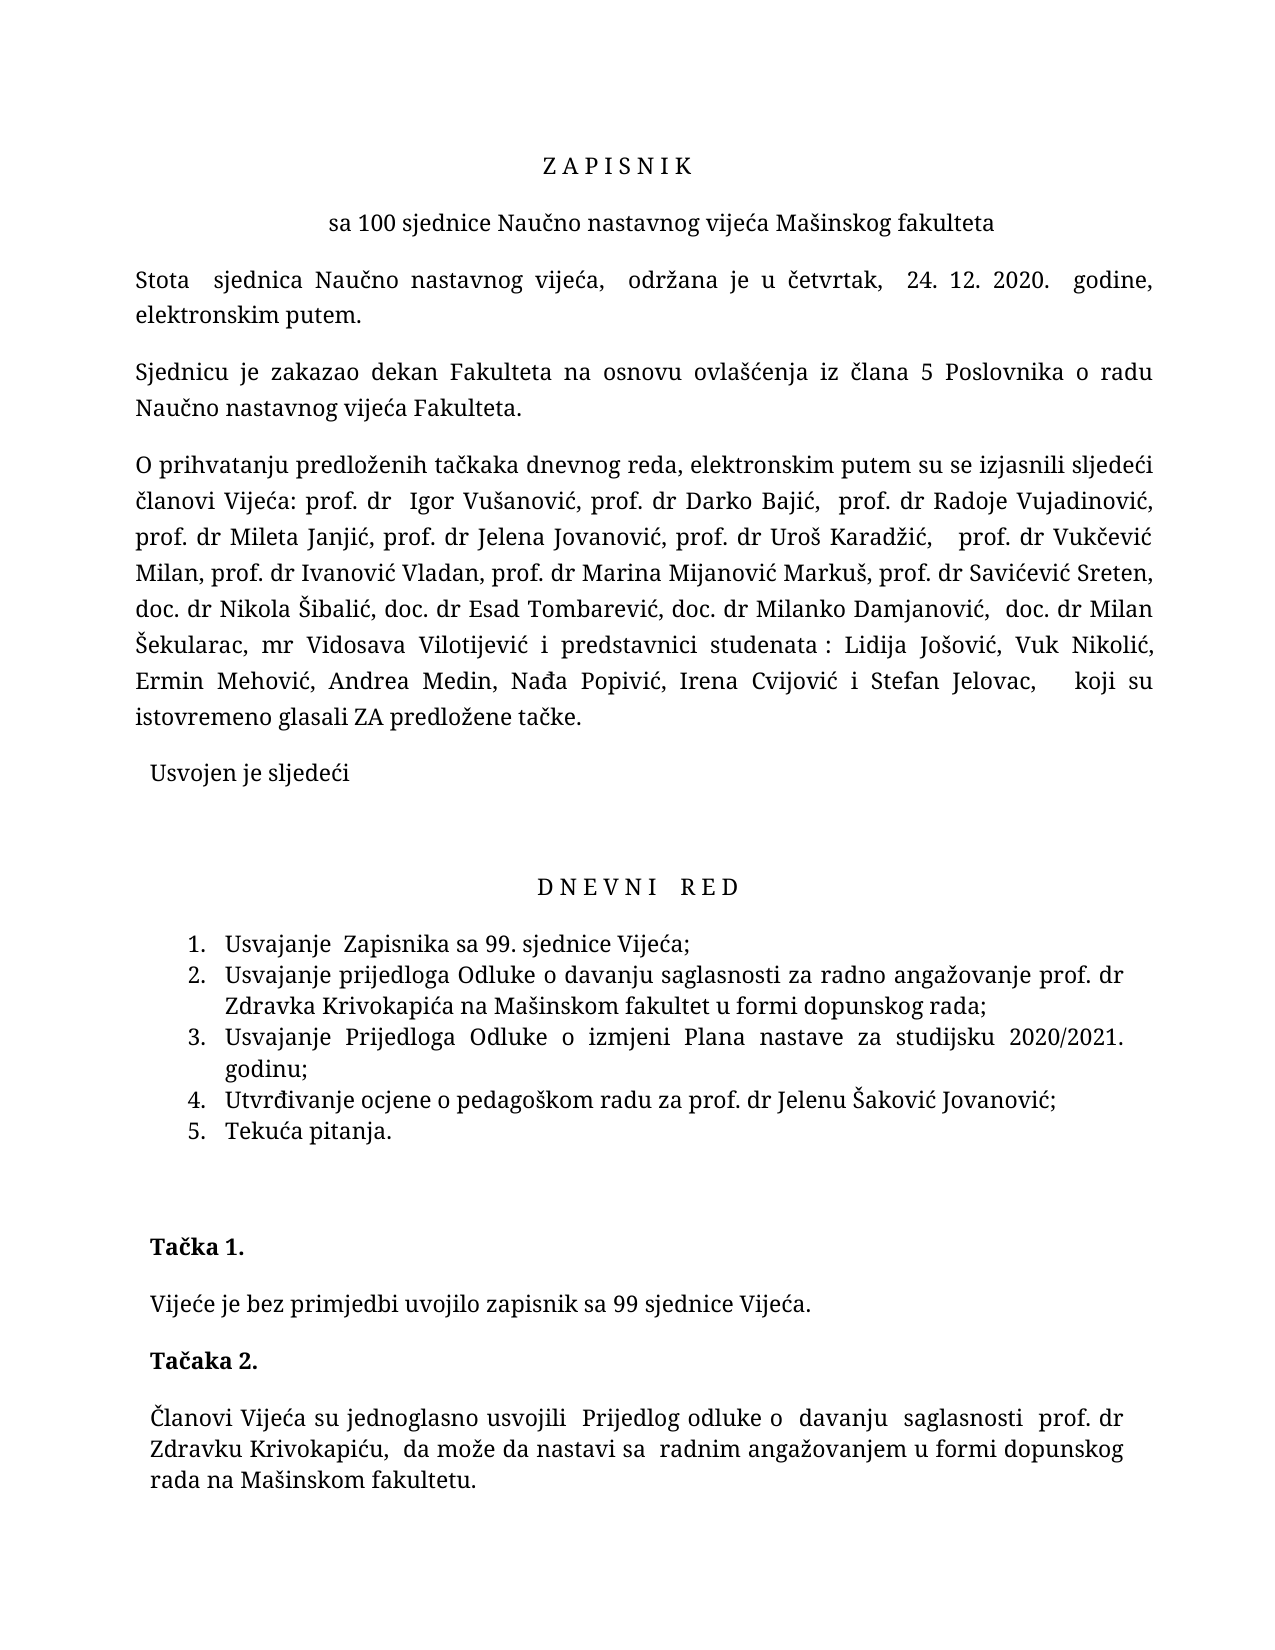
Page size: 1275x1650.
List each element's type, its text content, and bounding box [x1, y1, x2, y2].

text Vijeće je bez primjedbi uvojilo zapisnik sa 99 sjednice Vijeća. [150, 1288, 1125, 1319]
list Usvajanje Prijedloga Odluke o izmjeni Plana nastave za studijsku 2020/2021. godinu; [187, 1021, 1125, 1084]
text sa 100 sjednice Naučno nastavnog vijeća Mašinskog fakulteta [150, 207, 1125, 238]
text Tačka 1. [150, 1231, 1125, 1262]
text Tačaka 2. [150, 1345, 1125, 1376]
list Utvrđivanje ocjene o pedagoškom radu za prof. dr Jelenu Šaković Jovanović; [187, 1084, 1125, 1115]
list Usvajanje prijedloga Odluke o davanju saglasnosti za radno angažovanje prof. dr Zdravka Krivokapića na Mašinskom fakultet u formi dopunskog rada; [187, 959, 1125, 1021]
text D N E V N I R E D [150, 871, 1125, 902]
text O prihvatanju predloženih tačkaka dnevnog reda, elektronskim putem su se izjasnili sljedeći članovi Vijeća: prof. dr Igor Vušanović, prof. dr Darko Bajić, prof. dr Radoje Vujadinović, prof. dr Mileta Janjić, prof. dr Jelena Jovanović, prof. dr Uroš Karadžić, prof. dr Vukčević Milan, prof. dr Ivanović Vladan, prof. dr Marina Mijanović Markuš, prof. dr Savićević Sreten, doc. dr Nikola Šibalić, doc. dr Esad Tombarević, doc. dr Milanko Damjanović, doc. dr Milan Šekularac, mr Vidosava Vilotijević i predstavnici studenata : Lidija Jošović, Vuk Nikolić, Ermin Mehović, Andrea Medin, Nađa Popivić, Irena Cvijović i Stefan Jelovac, koji su istovremeno glasali ZA predložene tačke. [135, 449, 1154, 732]
text Sjednicu je zakazao dekan Fakulteta na osnovu ovlašćenja iz člana 5 Poslovnika o radu Naučno nastavnog vijeća Fakulteta. [135, 356, 1154, 423]
text Z A P I S N I K [150, 150, 1125, 181]
text Članovi Vijeća su jednoglasno usvojili Prijedlog odluke o davanju saglasnosti prof. dr Zdravku Krivokapiću, da može da nastavi sa radnim angažovanjem u formi dopunskog rada na Mašinskom fakultetu. [150, 1401, 1125, 1495]
list Usvajanje Zapisnika sa 99. sjednice Vijeća; [187, 928, 1125, 959]
text Usvojen je sljedeći [150, 757, 1125, 788]
list Tekuća pitanja. [187, 1115, 1125, 1146]
text Stota sjednica Naučno nastavnog vijeća, održana je u četvrtak, 24. 12. 2020. godine, elektronskim putem. [135, 263, 1154, 331]
